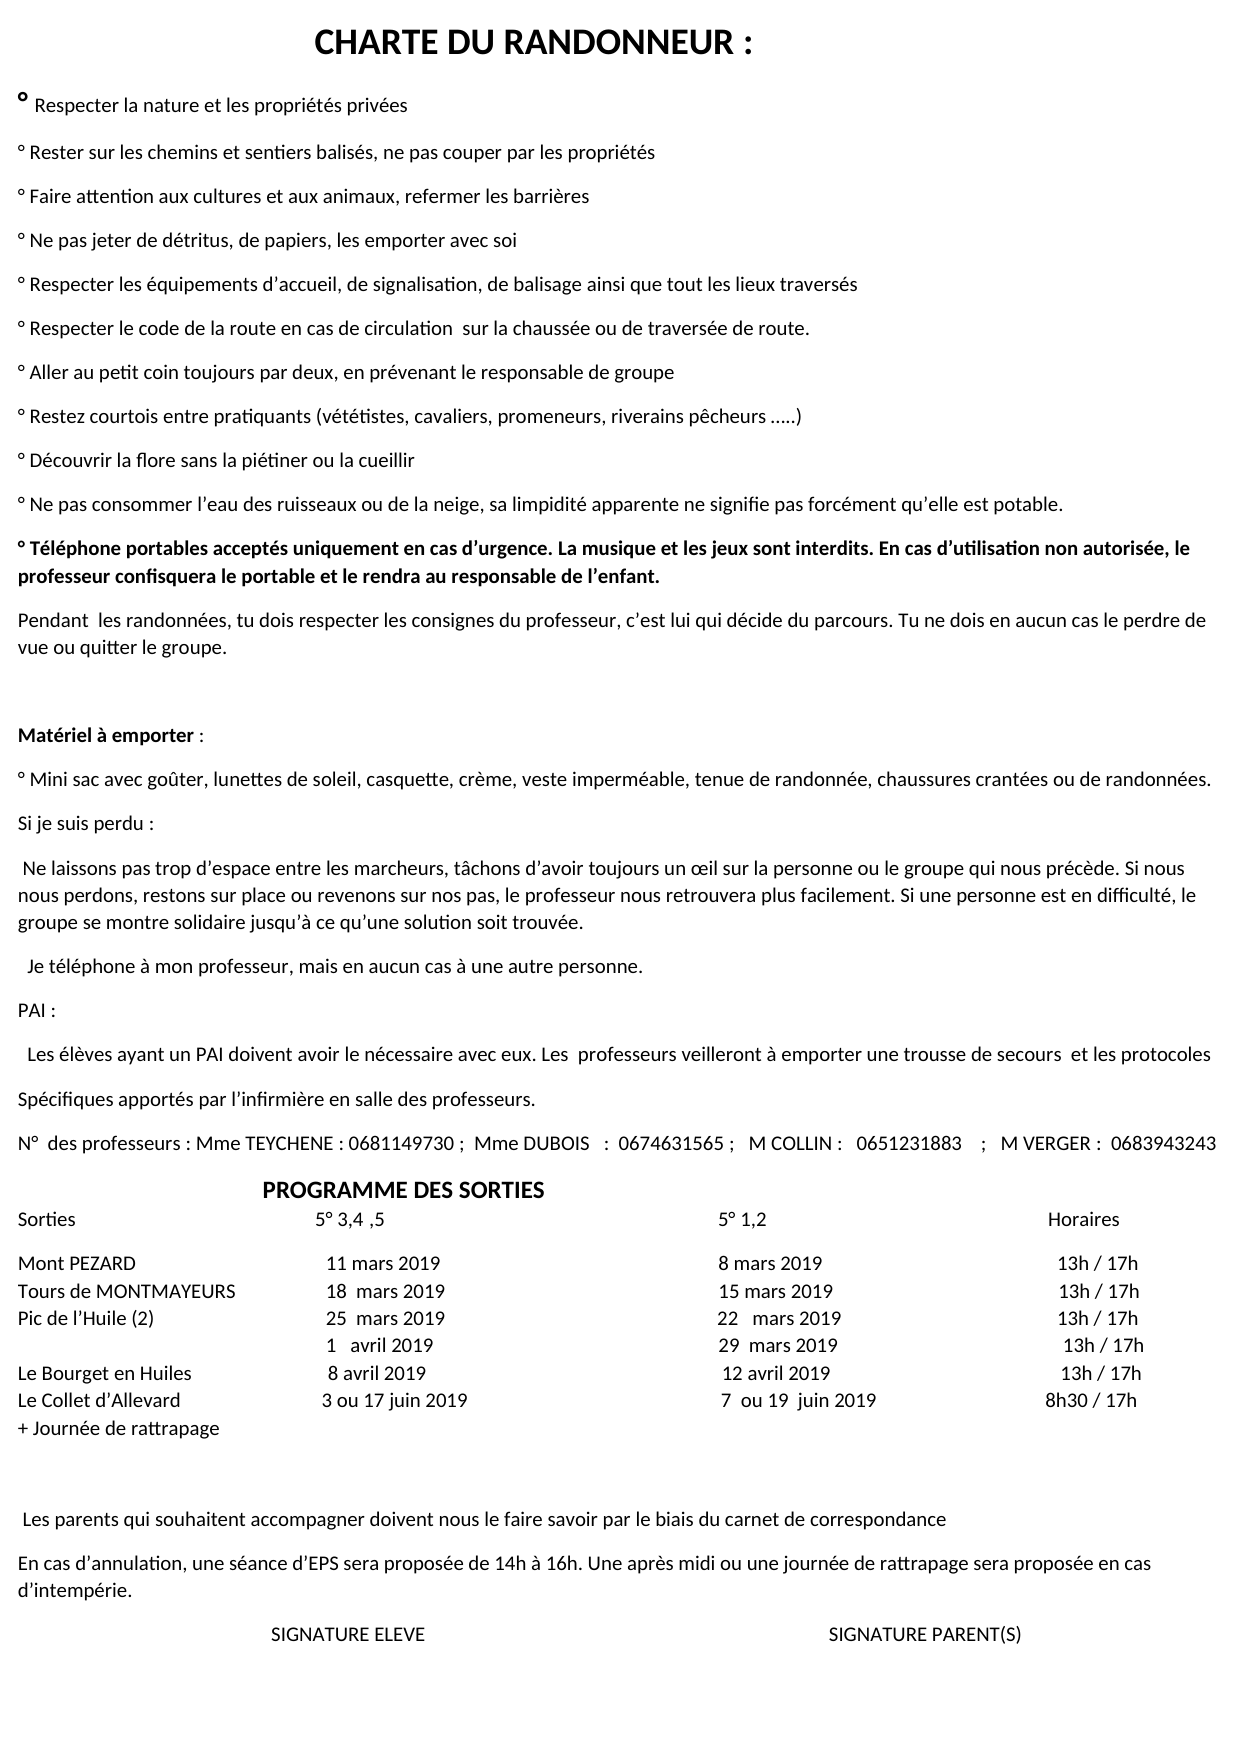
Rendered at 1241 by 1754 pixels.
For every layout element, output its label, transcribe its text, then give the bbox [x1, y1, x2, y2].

text ° Respecter le code de la route en cas de circulation sur la chaussée ou de traversée de route. [18, 315, 1222, 341]
text ° Rester sur les chemins et sentiers balisés, ne pas couper par les propriétés [18, 139, 1222, 164]
text Les élèves ayant un PAI doivent avoir le nécessaire avec eux. Les professeurs veilleront à emporter une trousse de secours et les protocoles [18, 1042, 1222, 1067]
text ° Ne pas jeter de détritus, de papiers, les emporter avec soi [18, 227, 1222, 252]
text PROGRAMME DES SORTIES Sorties 5° 3,4 ,5 5° 1,2 Horaires [18, 1174, 1222, 1232]
text ° Faire attention aux cultures et aux animaux, refermer les barrières [18, 183, 1222, 208]
text PAI : [18, 998, 1222, 1023]
text Ne laissons pas trop d’espace entre les marcheurs, tâchons d’avoir toujours un œil sur la personne ou le groupe qui nous précède. Si nous nous perdons, restons sur place ou revenons sur nos pas, le professeur nous retrouvera plus facilement. Si une personne est en difficulté, le groupe se montre solidaire jusqu’à ce qu’une solution soit trouvée. [18, 855, 1222, 935]
text SIGNATURE ELEVE SIGNATURE PARENT(S) [18, 1621, 1222, 1647]
text N° des professeurs : Mme TEYCHENE : 0681149730 ; Mme DUBOIS : 0674631565 ; M COLLIN : 0651231883 ; M VERGER : 0683943243 [18, 1130, 1222, 1155]
text Si je suis perdu : [18, 811, 1222, 836]
text En cas d’annulation, une séance d’EPS sera proposée de 14h à 16h. Une après midi ou une journée de rattrapage sera proposée en cas d’intempérie. [18, 1550, 1222, 1603]
text ° Restez courtois entre pratiquants (vététistes, cavaliers, promeneurs, riverains pêcheurs …..) [18, 403, 1222, 429]
text ° Ne pas consommer l’eau des ruisseaux ou de la neige, sa limpidité apparente ne signifie pas forcément qu’elle est potable. [18, 491, 1222, 517]
text ° Téléphone portables acceptés uniquement en cas d’urgence. La musique et les jeux sont interdits. En cas d’utilisation non autorisée, le professeur confisquera le portable et le rendra au responsable de l’enfant. [18, 536, 1222, 588]
text ° Aller au petit coin toujours par deux, en prévenant le responsable de groupe [18, 359, 1222, 385]
text Pendant les randonnées, tu dois respecter les consignes du professeur, c’est lui qui décide du parcours. Tu ne dois en aucun cas le perdre de vue ou quitter le groupe. [18, 607, 1222, 660]
text ° Mini sac avec goûter, lunettes de soleil, casquette, crème, veste imperméable, tenue de randonnée, chaussures crantées ou de randonnées. [18, 767, 1222, 792]
text Je téléphone à mon professeur, mais en aucun cas à une autre personne. [18, 953, 1222, 979]
text Matériel à emporter : [18, 722, 1222, 748]
text CHARTE DU RANDONNEUR : [18, 18, 1222, 63]
text Spécifiques apportés par l’infirmière en salle des professeurs. [18, 1086, 1222, 1111]
text ° Respecter les équipements d’accueil, de signalisation, de balisage ainsi que tout les lieux traversés [18, 271, 1222, 297]
text Mont PEZARD 11 mars 2019 8 mars 2019 13h / 17h Tours de MONTMAYEURS 18 mars 2019 15 mars 2019 13h / 17h Pic de l’Huile (2) 25 mars 2019 22 mars 2019 13h / 17h 1 avril 2019 29 mars 2019 13h / 17h Le Bourget en Huiles 8 avril 2019 12 avril 2019 13h / 17h Le Collet d’Allevard 3 ou 17 juin 2019 7 ou 19 juin 2019 8h30 / 17h + Journée de rattrapage [18, 1250, 1222, 1440]
text ° Respecter la nature et les propriétés privées [18, 84, 1222, 119]
text ° Découvrir la flore sans la piétiner ou la cueillir [18, 447, 1222, 473]
text Les parents qui souhaitent accompagner doivent nous le faire savoir par le biais du carnet de correspondance [18, 1506, 1222, 1531]
